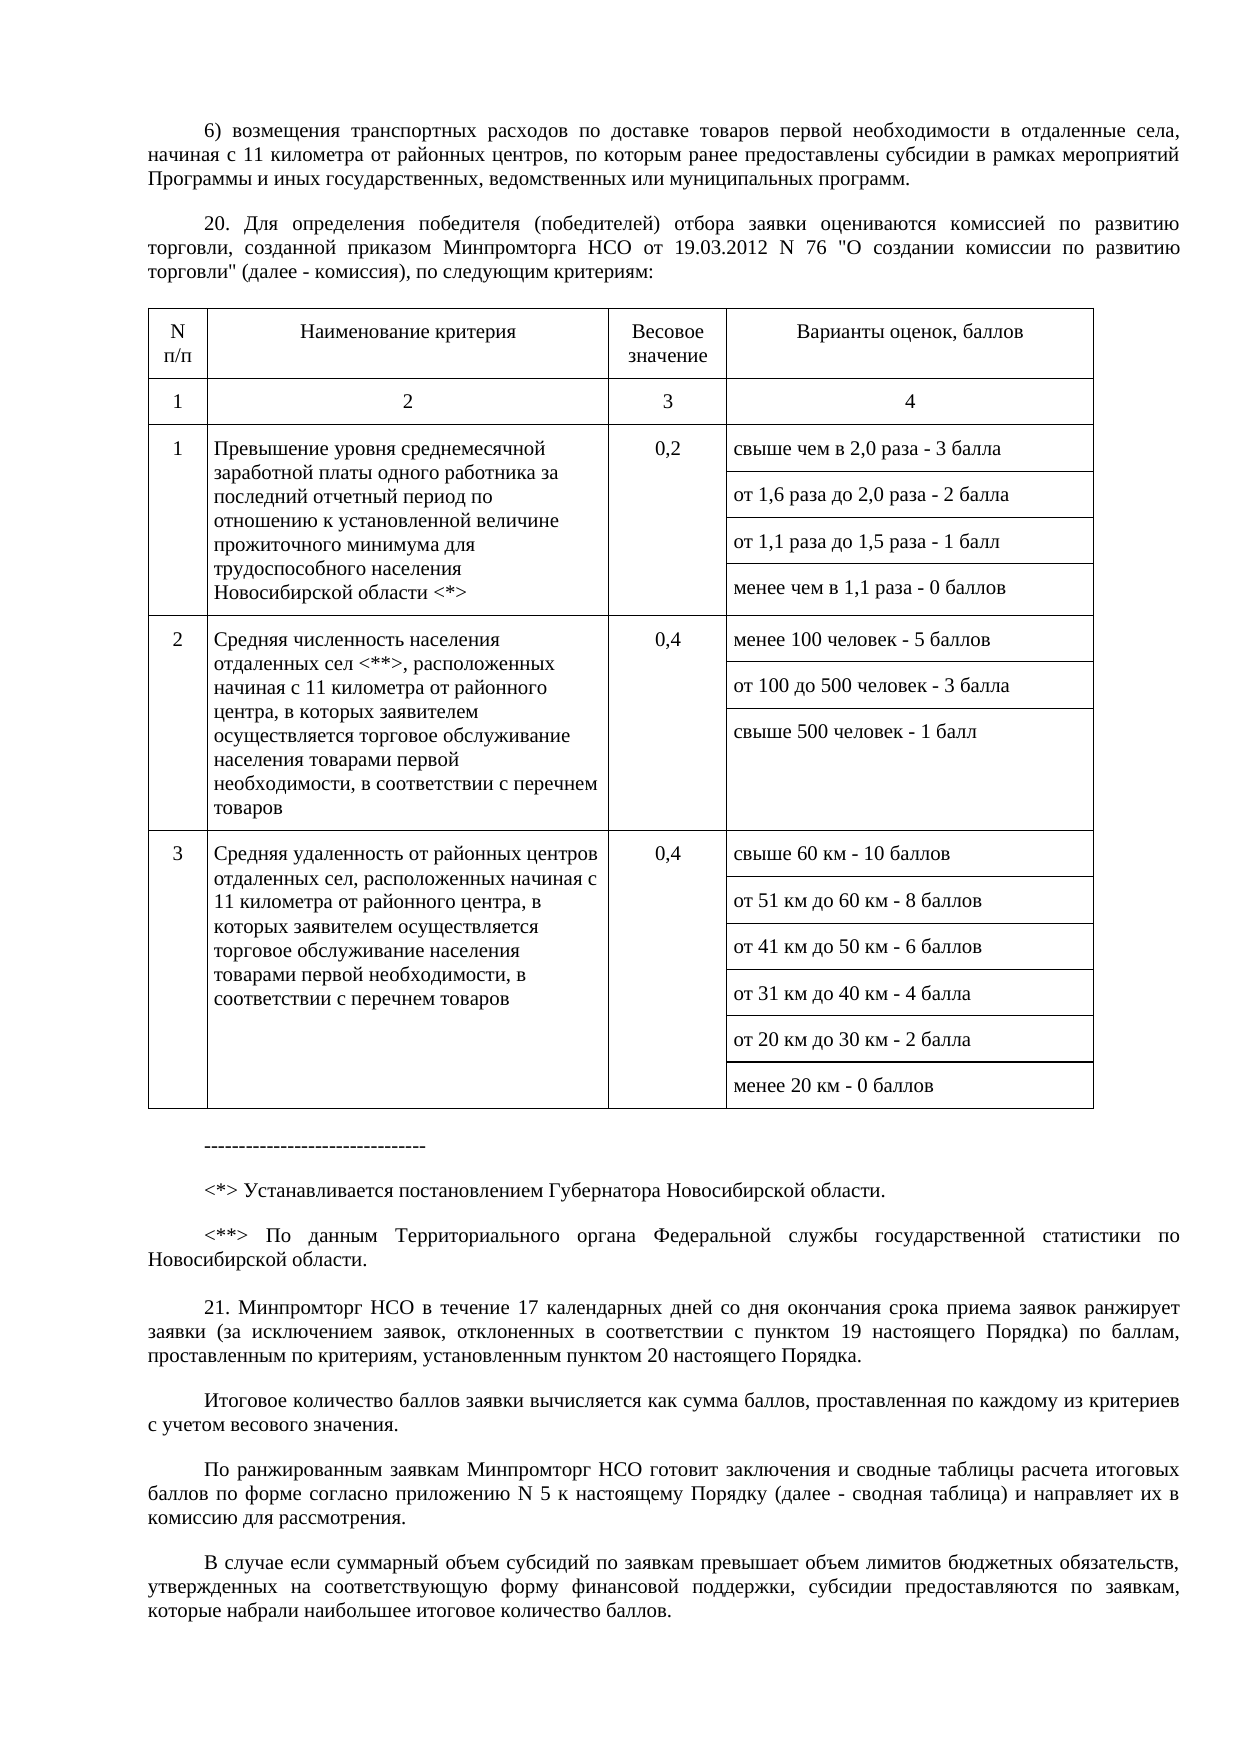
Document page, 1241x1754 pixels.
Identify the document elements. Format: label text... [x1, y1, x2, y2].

table_cell от 100 до 500 человек - 3 балла [727, 662, 1093, 708]
table_cell Превышение уровня среднемесячной заработной платы одного работника за последний отчетный период по отношению к установленной величине прожиточного минимума для трудоспособного населения Новосибирской области <*> [208, 425, 608, 615]
text 21. Минпромторг НСО в течение 17 календарных дней со дня окончания срока приема заявок ранжирует заявки (за исключением заявок, отклоненных в соответствии с пунктом 19 настоящего Порядка) по баллам, проставленным по критериям, установленным пунктом 20 настоящего Порядка. [148, 1295, 1181, 1367]
table_cell Средняя удаленность от районных центров отдаленных сел, расположенных начиная с 11 километра от районного центра, в которых заявителем осуществляется торговое обслуживание населения товарами первой необходимости, в соответствии с перечнем товаров [208, 831, 608, 1108]
text 6) возмещения транспортных расходов по доставке товаров первой необходимости в отдаленные села, начиная с 11 километра от районных центров, по которым ранее предоставлены субсидии в рамках мероприятий Программы и иных государственных, ведомственных или муниципальных программ. [148, 118, 1181, 190]
table_cell свыше 60 км - 10 баллов [727, 831, 1093, 876]
table_cell 0,2 [609, 425, 726, 615]
table_cell от 20 км до 30 км - 2 балла [727, 1016, 1093, 1061]
table_header N п/п [149, 309, 207, 378]
table_header Наименование критерия [208, 309, 608, 378]
table_cell 1 [149, 425, 207, 615]
table_cell от 51 км до 60 км - 8 баллов [727, 877, 1093, 922]
table_cell менее 100 человек - 5 баллов [727, 616, 1093, 661]
table_cell 2 [149, 616, 207, 830]
table_cell 3 [149, 831, 207, 1108]
table_cell менее чем в 1,1 раза - 0 баллов [727, 564, 1093, 615]
table_cell 2 [208, 379, 608, 424]
table_cell 0,4 [609, 831, 726, 1108]
text Итоговое количество баллов заявки вычисляется как сумма баллов, проставленная по каждому из критериев с учетом весового значения. [148, 1388, 1181, 1436]
text <*> Устанавливается постановлением Губернатора Новосибирской области. [148, 1178, 1181, 1202]
text В случае если суммарный объем субсидий по заявкам превышает объем лимитов бюджетных обязательств, утвержденных на соответствующую форму финансовой поддержки, субсидии предоставляются по заявкам, которые набрали наибольшее итоговое количество баллов. [148, 1550, 1181, 1622]
text -------------------------------- [148, 1133, 1181, 1157]
table_cell 3 [609, 379, 726, 424]
text По ранжированным заявкам Минпромторг НСО готовит заключения и сводные таблицы расчета итоговых баллов по форме согласно приложению N 5 к настоящему Порядку (далее - сводная таблица) и направляет их в комиссию для рассмотрения. [148, 1457, 1181, 1529]
table_cell Средняя численность населения отдаленных сел <**>, расположенных начиная с 11 километра от районного центра, в которых заявителем осуществляется торговое обслуживание населения товарами первой необходимости, в соответствии с перечнем товаров [208, 616, 608, 830]
table_cell 4 [727, 379, 1093, 424]
table_cell менее 20 км - 0 баллов [727, 1063, 1093, 1108]
table_cell от 31 км до 40 км - 4 балла [727, 970, 1093, 1015]
text 20. Для определения победителя (победителей) отбора заявки оцениваются комиссией по развитию торговли, созданной приказом Минпромторга НСО от 19.03.2012 N 76 "О создании комиссии по развитию торговли" (далее - комиссия), по следующим критериям: [148, 211, 1181, 283]
table_cell 1 [149, 379, 207, 424]
table_cell от 1,1 раза до 1,5 раза - 1 балл [727, 518, 1093, 563]
table_cell от 41 км до 50 км - 6 баллов [727, 924, 1093, 969]
table_cell 0,4 [609, 616, 726, 830]
table_cell от 1,6 раза до 2,0 раза - 2 балла [727, 472, 1093, 517]
table_cell свыше чем в 2,0 раза - 3 балла [727, 425, 1093, 471]
table_header Весовое значение [609, 309, 726, 378]
text <**> По данным Территориального органа Федеральной службы государственной статистики по Новосибирской области. [148, 1223, 1181, 1271]
table_cell свыше 500 человек - 1 балл [727, 709, 1093, 830]
table_header Варианты оценок, баллов [727, 309, 1093, 378]
